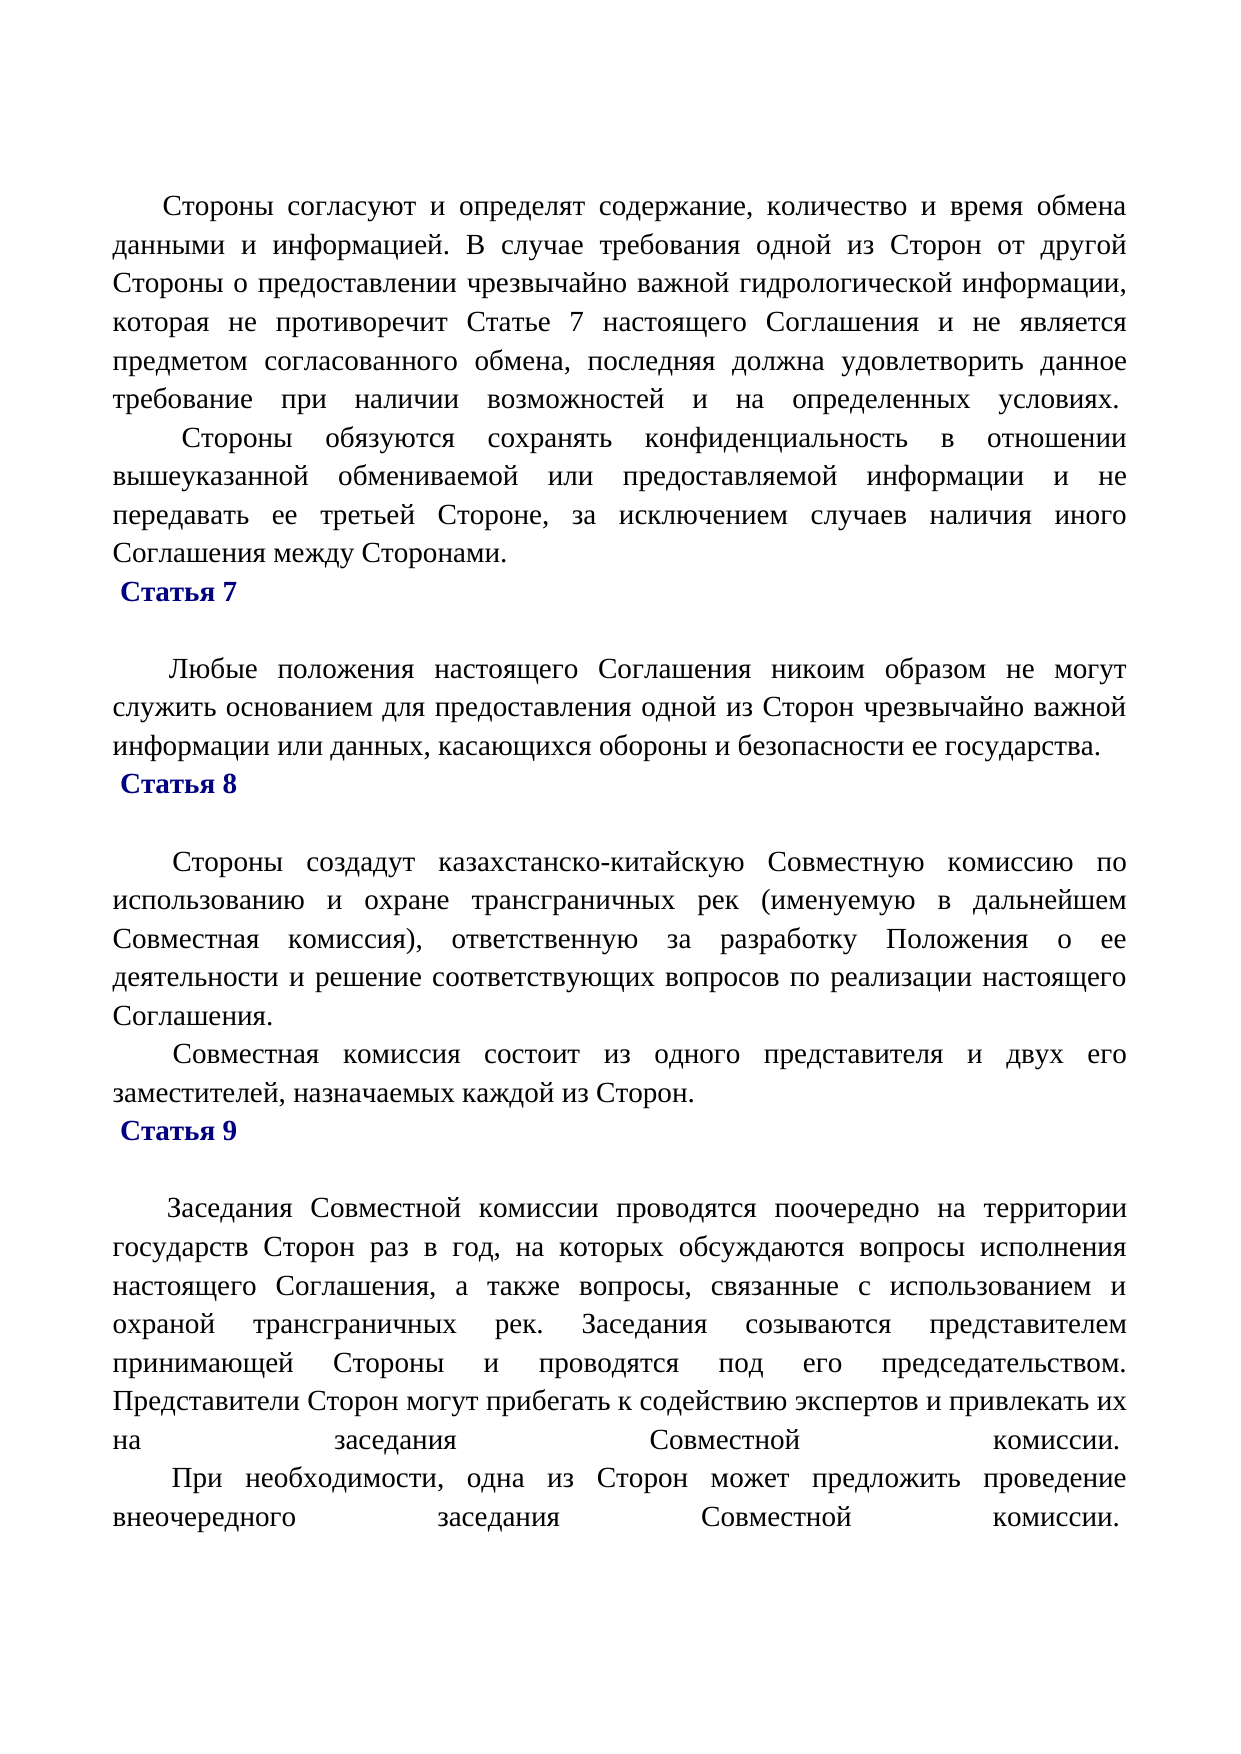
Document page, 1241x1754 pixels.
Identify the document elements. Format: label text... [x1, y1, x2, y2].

text Статья 8 [112, 767, 1128, 800]
text Статья 9 [112, 1113, 1128, 1147]
text Любые положения настоящего Соглашения никоим образом не могут служить основанием для предоставления одной из Сторон чрезвычайно важной информации или данных, касающихся обороны и безопасности ее государства. [112, 612, 1128, 762]
text Стороны согласуют и определят содержание, количество и время обмена данными и информацией. В случае требования одной из Сторон от другой Стороны о предоставлении чрезвычайно важной гидрологической информации, которая не противоречит Статье 7 настоящего Соглашения и не является предметом согласованного обмена, последняя должна удовлетворить данное требование при наличии возможностей и на определенных условиях. Стороны обязуются сохранять конфиденциальность в отношении вышеуказанной обмениваемой или предоставляемой информации и не передавать ее третьей Стороне, за исключением случаев наличия иного Соглашения между Сторонами. [112, 150, 1128, 569]
text Стороны создадут казахстанско-китайскую Совместную комиссию по использованию и охране трансграничных рек (именуемую в дальнейшем Совместная комиссия), ответственную за разработку Положения о ее деятельности и решение соответствующих вопросов по реализации настоящего Соглашения. Совместная комиссия состоит из одного представителя и двух его заместителей, назначаемых каждой из Сторон. [112, 805, 1128, 1108]
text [112, 1152, 1128, 1532]
text Статья 7 [112, 574, 1128, 607]
